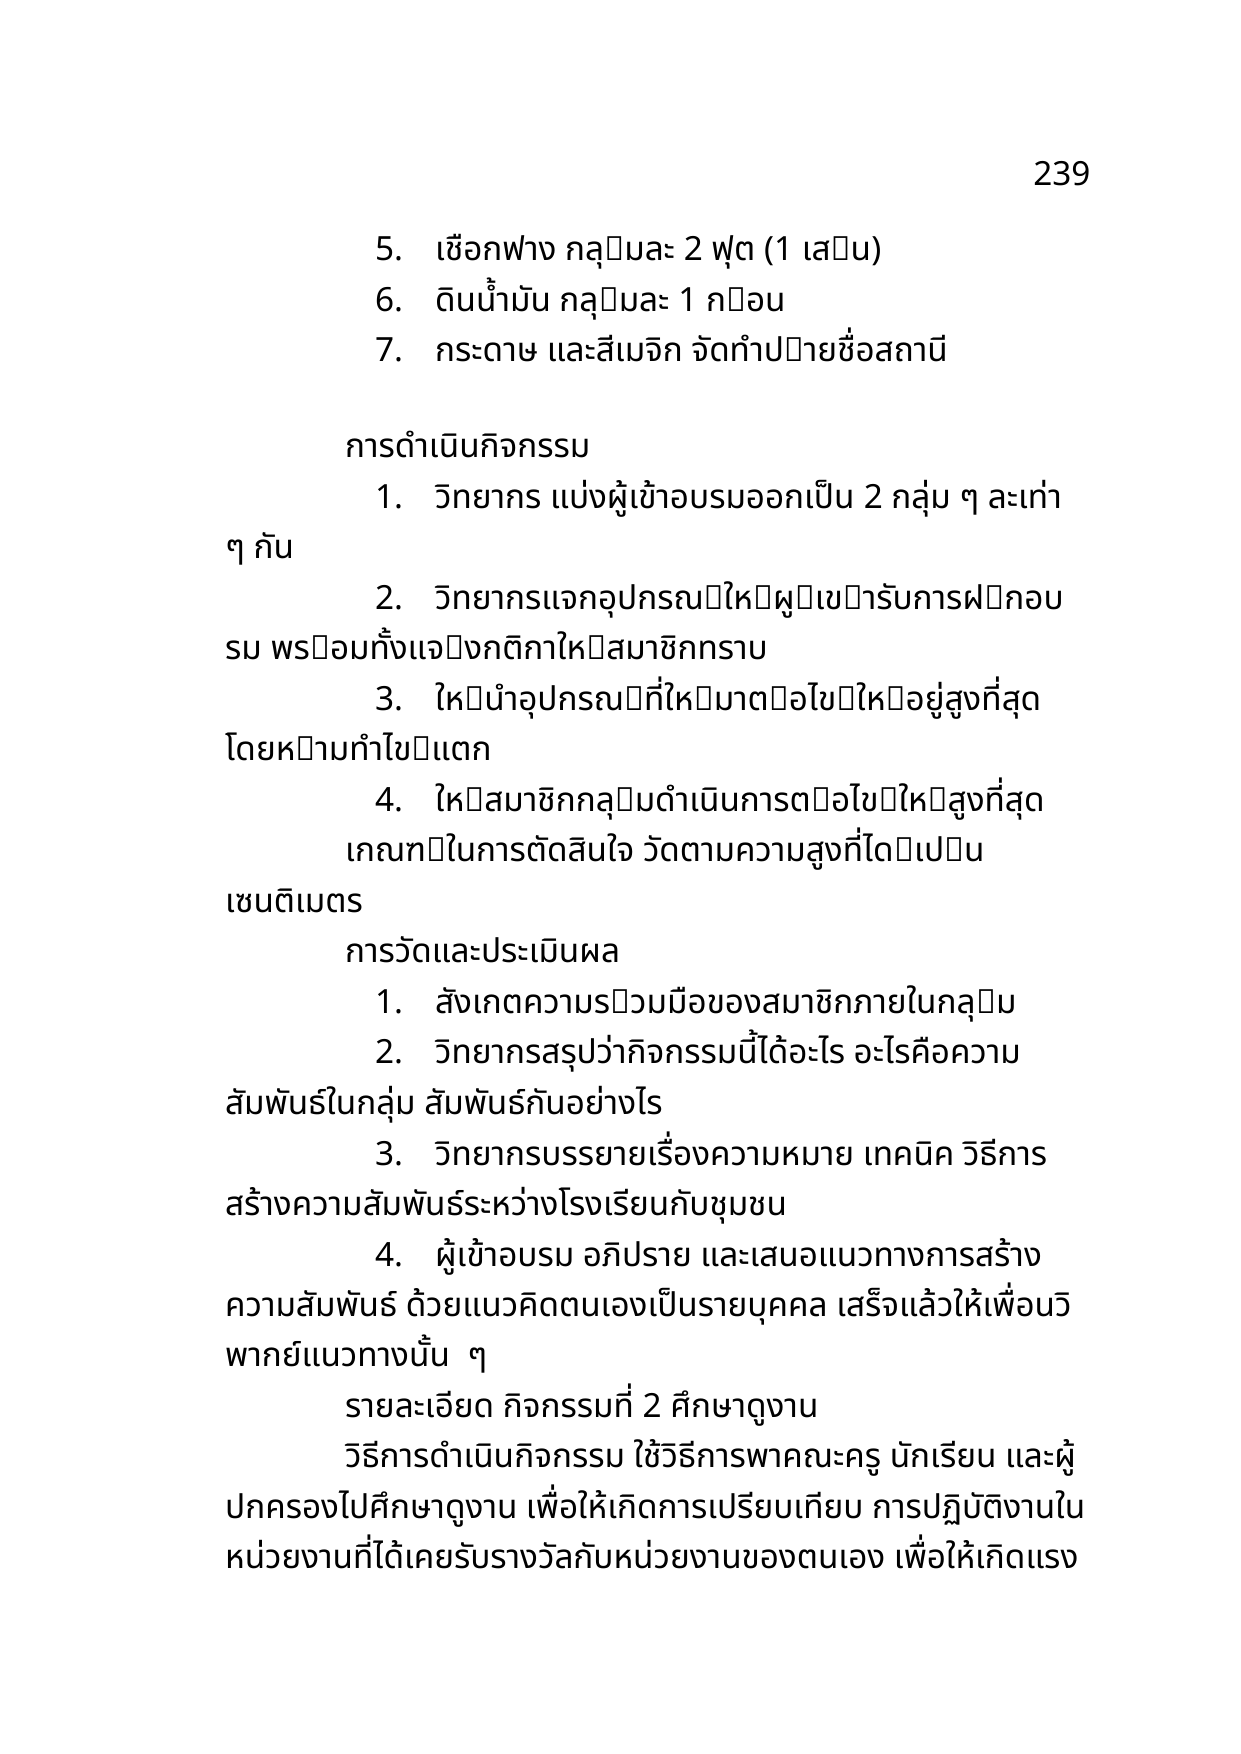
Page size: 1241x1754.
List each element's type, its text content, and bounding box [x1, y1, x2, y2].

text 3. วิทยากรบรรยายเรื่องความหมาย เทคนิค วิธีการสร้างความสัมพันธ์ระหว่างโรงเรียนกับชุมชน [225, 1129, 1090, 1230]
text 5. เชือกฟาง กลุมละ 2 ฟุต (1 เสน) [225, 225, 1090, 276]
text 6. ดินนํ้ามัน กลุมละ 1 กอน [225, 276, 1090, 326]
text 2. วิทยากรสรุปว่ากิจกรรมนี้ได้อะไร อะไรคือความสัมพันธ์ในกลุ่ม สัมพันธ์กันอย่างไร [225, 1028, 1090, 1129]
text 1. วิทยากร แบ่งผู้เข้าอบรมออกเป็น 2 กลุ่ม ๆ ละเท่า ๆ กัน [225, 473, 1090, 574]
text 7. กระดาษ และสีเมจิก จัดทําปายชื่อสถานี [225, 326, 1090, 377]
text 4. ใหสมาชิกกลุมดําเนินการตอไขใหสูงที่สุด [225, 776, 1090, 826]
text 3. ใหนําอุปกรณที่ใหมาตอไขใหอยู่สูงที่สุด โดยหามทําไขแตก [225, 675, 1090, 776]
text 4. ผู้เข้าอบรม อภิปราย และเสนอแนวทางการสร้างความสัมพันธ์ ด้วยแนวคิดตนเองเป็นรายบุคคล เสร็จแล้วให้เพื่อนวิพากย์แนวทางนั้น ๆ [225, 1230, 1090, 1382]
text 1. สังเกตความรวมมือของสมาชิกภายในกลุม [225, 978, 1090, 1028]
text รายละเอียด กิจกรรมที่ 2 ศึกษาดูงาน [225, 1382, 1090, 1432]
text การวัดและประเมินผล [225, 927, 1090, 978]
text การดําเนินกิจกรรม [225, 422, 1090, 473]
text เกณฑในการตัดสินใจ วัดตามความสูงที่ไดเปนเซนติเมตร [225, 826, 1090, 927]
text 2. วิทยากรแจกอุปกรณใหผูเขารับการฝกอบรม พรอมทั้งแจงกติกาใหสมาชิกทราบ [225, 574, 1090, 675]
